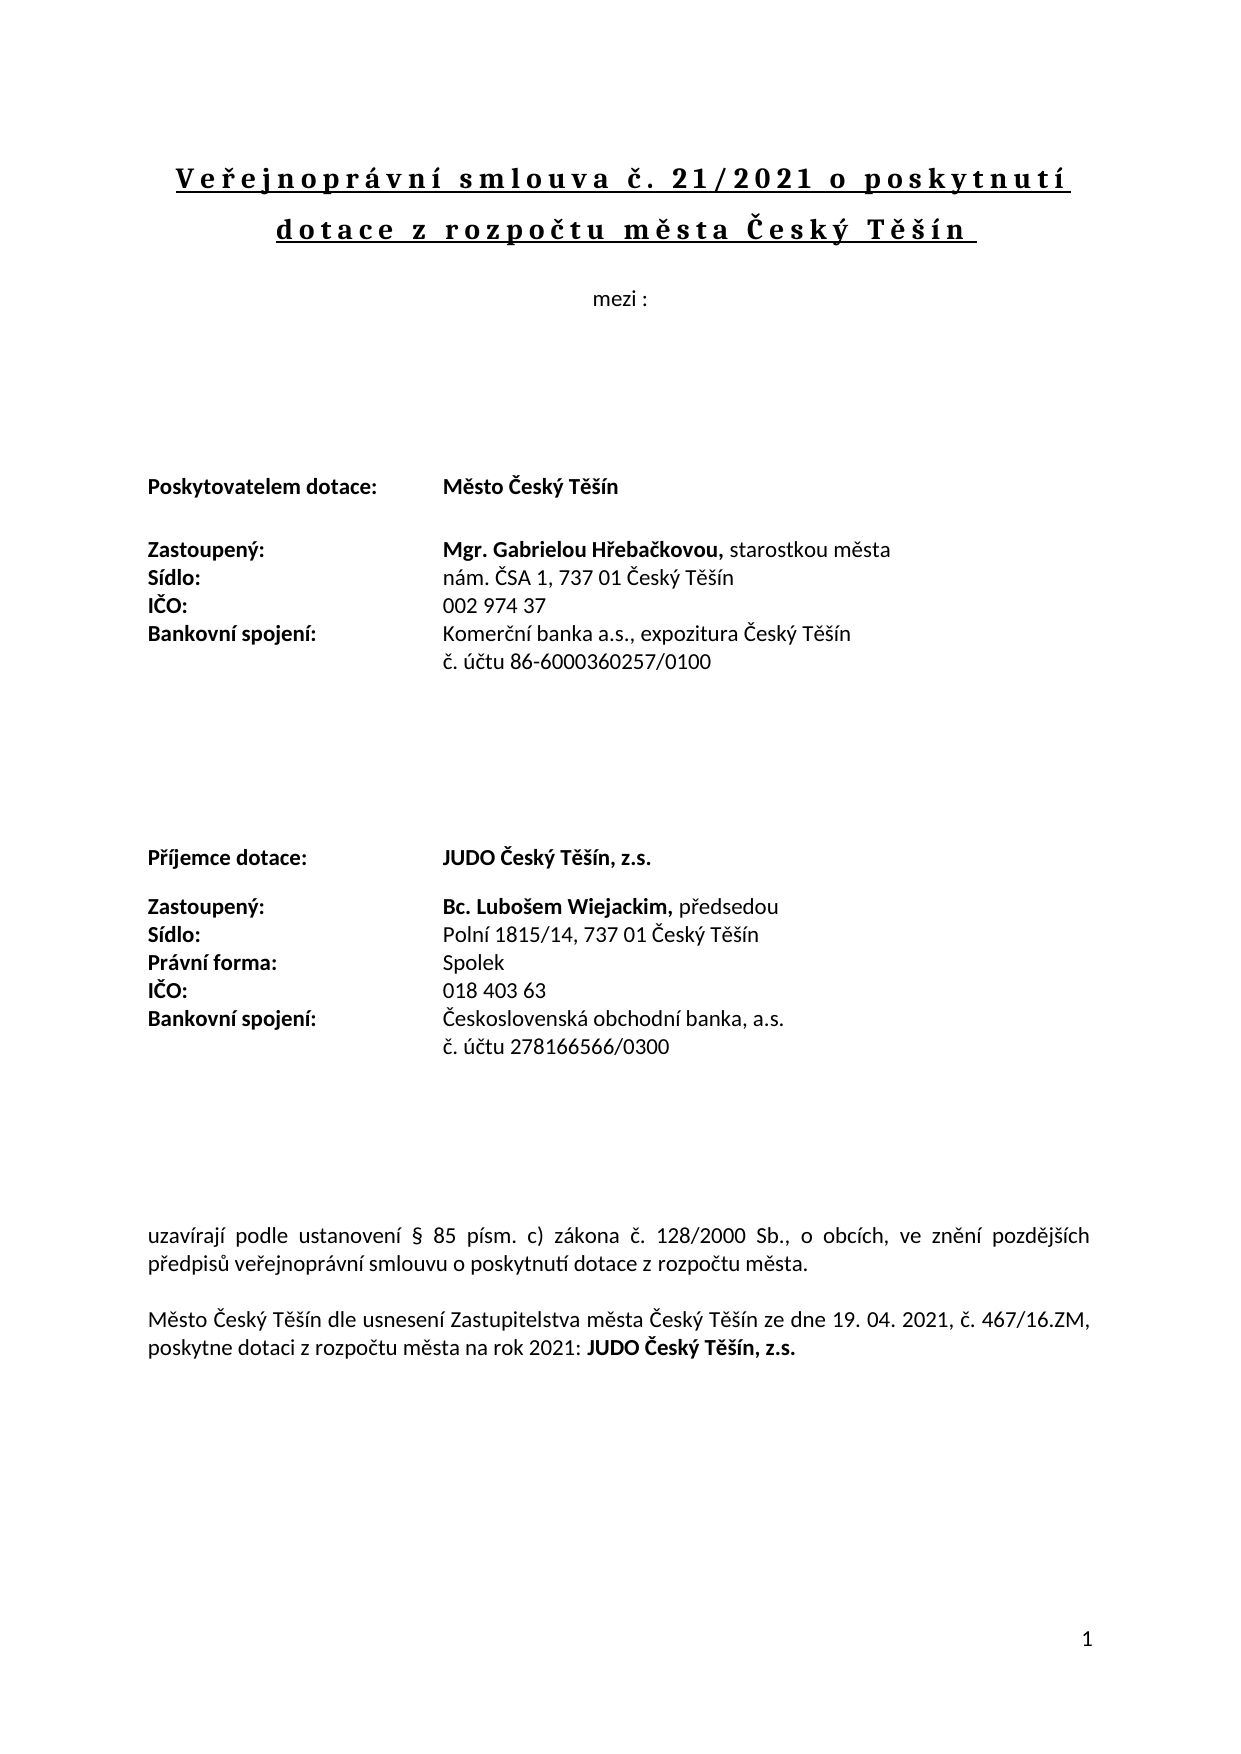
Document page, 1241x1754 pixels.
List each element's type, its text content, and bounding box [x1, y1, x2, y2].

text Příjemce dotace: JUDO Český Těšín, z.s. [148, 843, 1092, 871]
text Poskytovatelem dotace: Město Český Těšín [148, 472, 1092, 500]
text mezi : [148, 284, 1092, 312]
text Město Český Těšín dle usnesení Zastupitelstva města Český Těšín ze dne 19. 04. 2021, č. 467/16.ZM, poskytne dotaci z rozpočtu města na rok 2021: JUDO Český Těšín, z.s. [148, 1305, 1092, 1361]
text Sídlo: nám. ČSA 1, 737 01 Český Těšín [148, 563, 1092, 591]
text Bankovní spojení: Komerční banka a.s., expozitura Český Těšín [148, 619, 1092, 647]
text IČO: 018 403 63 [148, 976, 1092, 1004]
text Sídlo: Polní 1815/14, 737 01 Český Těšín [148, 920, 1092, 948]
text č. účtu 278166566/0300 [148, 1032, 1092, 1060]
text uzavírají podle ustanovení § 85 písm. c) zákona č. 128/2000 Sb., o obcích, ve znění pozdějších předpisů veřejnoprávní smlouvu o poskytnutí dotace z rozpočtu města. [148, 1221, 1092, 1277]
text IČO: 002 974 37 [148, 591, 1092, 619]
text Veřejnoprávní smlouva č. 21/2021 o poskytnutí dotace z rozpočtu města Český Těšín [148, 162, 1092, 246]
text Právní forma: Spolek [148, 948, 1092, 976]
text Zastoupený: Mgr. Gabrielou Hřebačkovou, starostkou města [148, 535, 1092, 563]
text Zastoupený: Bc. Lubošem Wiejackim, předsedou [148, 892, 1092, 920]
text č. účtu 86-6000360257/0100 [148, 647, 1092, 675]
text Bankovní spojení: Československá obchodní banka, a.s. [148, 1004, 1092, 1032]
